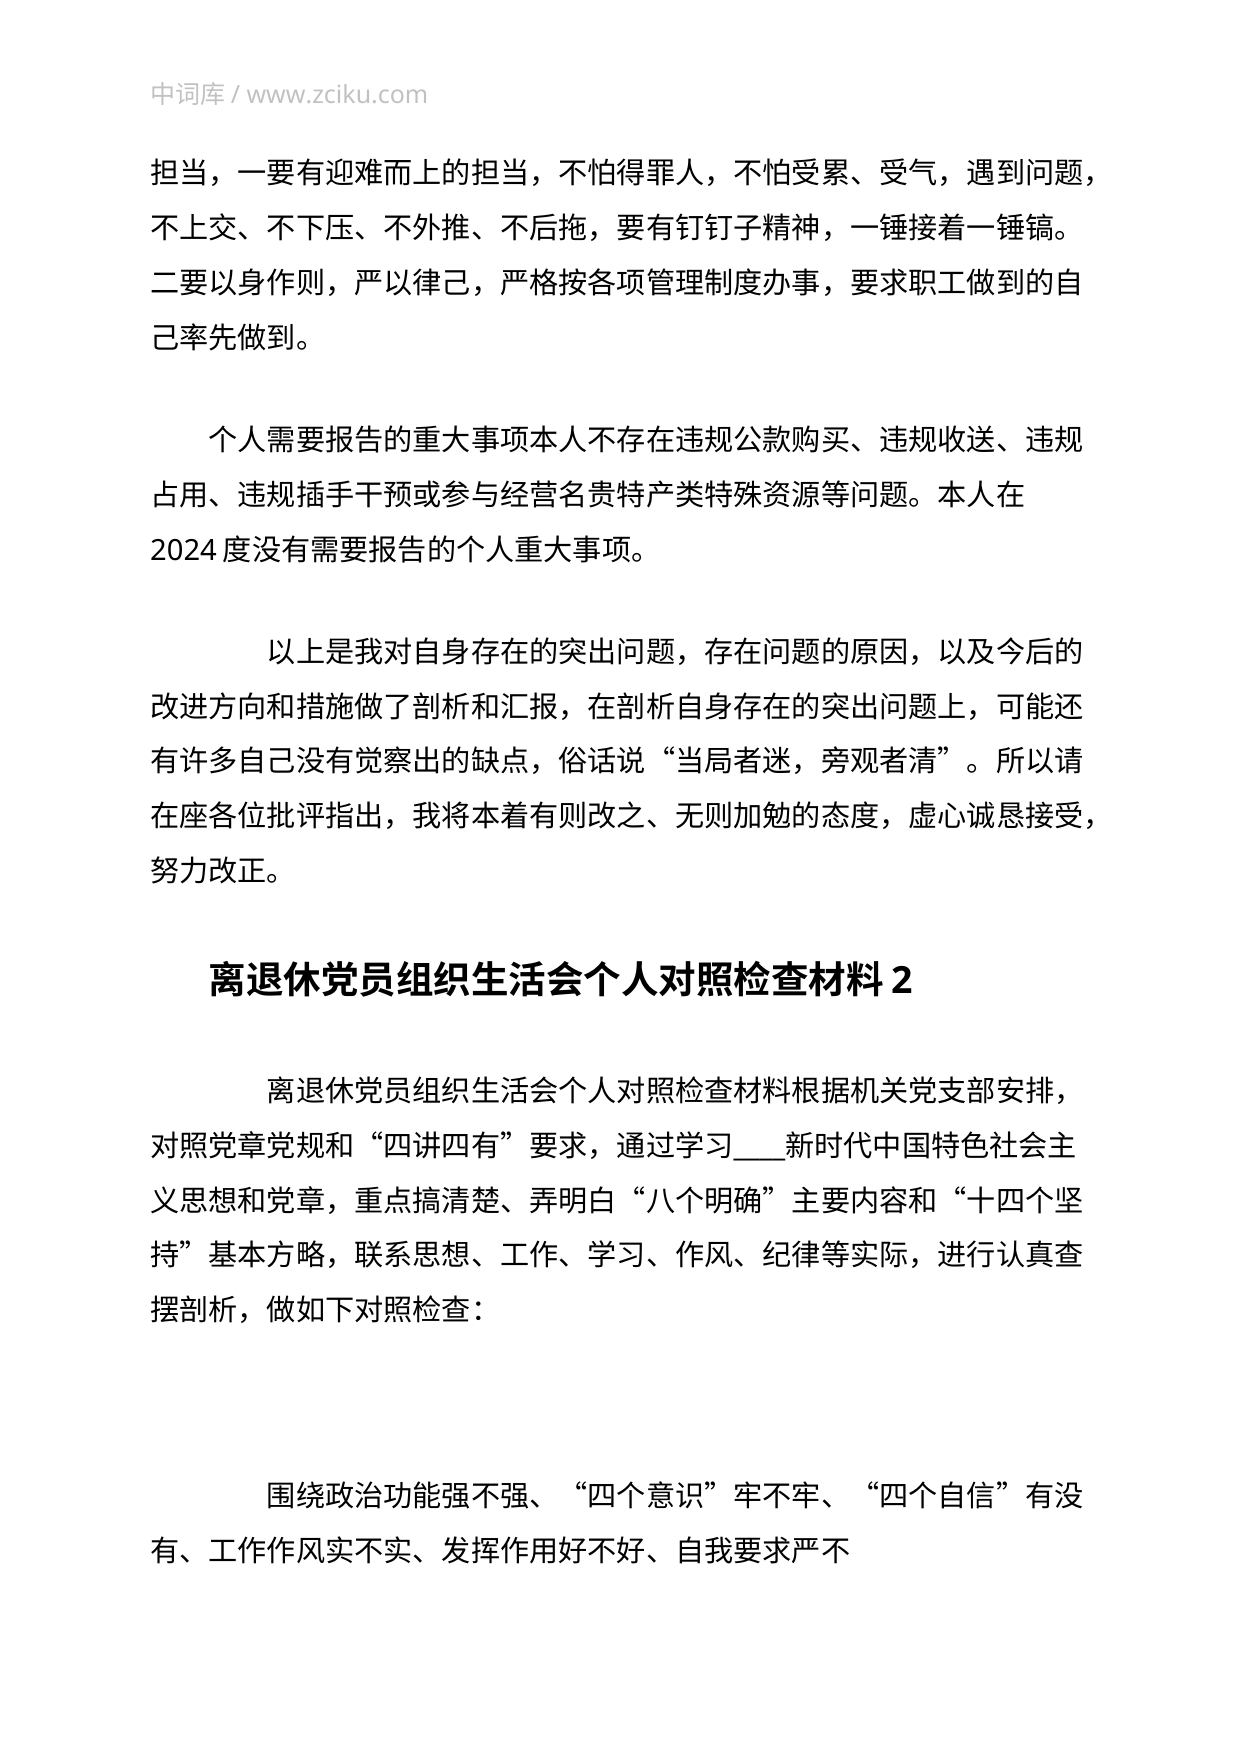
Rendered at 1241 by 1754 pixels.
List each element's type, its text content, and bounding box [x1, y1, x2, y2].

text 离退休党员组织生活会个人对照检查材料根据机关党支部安排，对照党章党规和“四讲四有”要求，通过学习____新时代中国特色社会主义思想和党章，重点搞清楚、弄明白“八个明确”主要内容和“十四个坚持”基本方略，联系思想、工作、学习、作风、纪律等实际，进行认真查摆剖析，做如下对照检查： [150, 1067, 1090, 1329]
text 围绕政治功能强不强、“四个意识”牢不牢、“四个自信”有没有、工作作风实不实、发挥作用好不好、自我要求严不 [150, 1473, 1090, 1570]
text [150, 150, 1090, 357]
text 离退休党员组织生活会个人对照检查材料2 [150, 949, 1090, 1004]
text 以上是我对自身存在的突出问题，存在问题的原因，以及今后的改进方向和措施做了剖析和汇报，在剖析自身存在的突出问题上，可能还有许多自己没有觉察出的缺点，俗话说“当局者迷，旁观者清”。所以请在座各位批评指出，我将本着有则改之、无则加勉的态度，虚心诚恳接受，努力改正。 [150, 628, 1090, 890]
text 个人需要报告的重大事项本人不存在违规公款购买、违规收送、违规占用、违规插手干预或参与经营名贵特产类特殊资源等问题。本人在2024度没有需要报告的个人重大事项。 [150, 416, 1090, 569]
